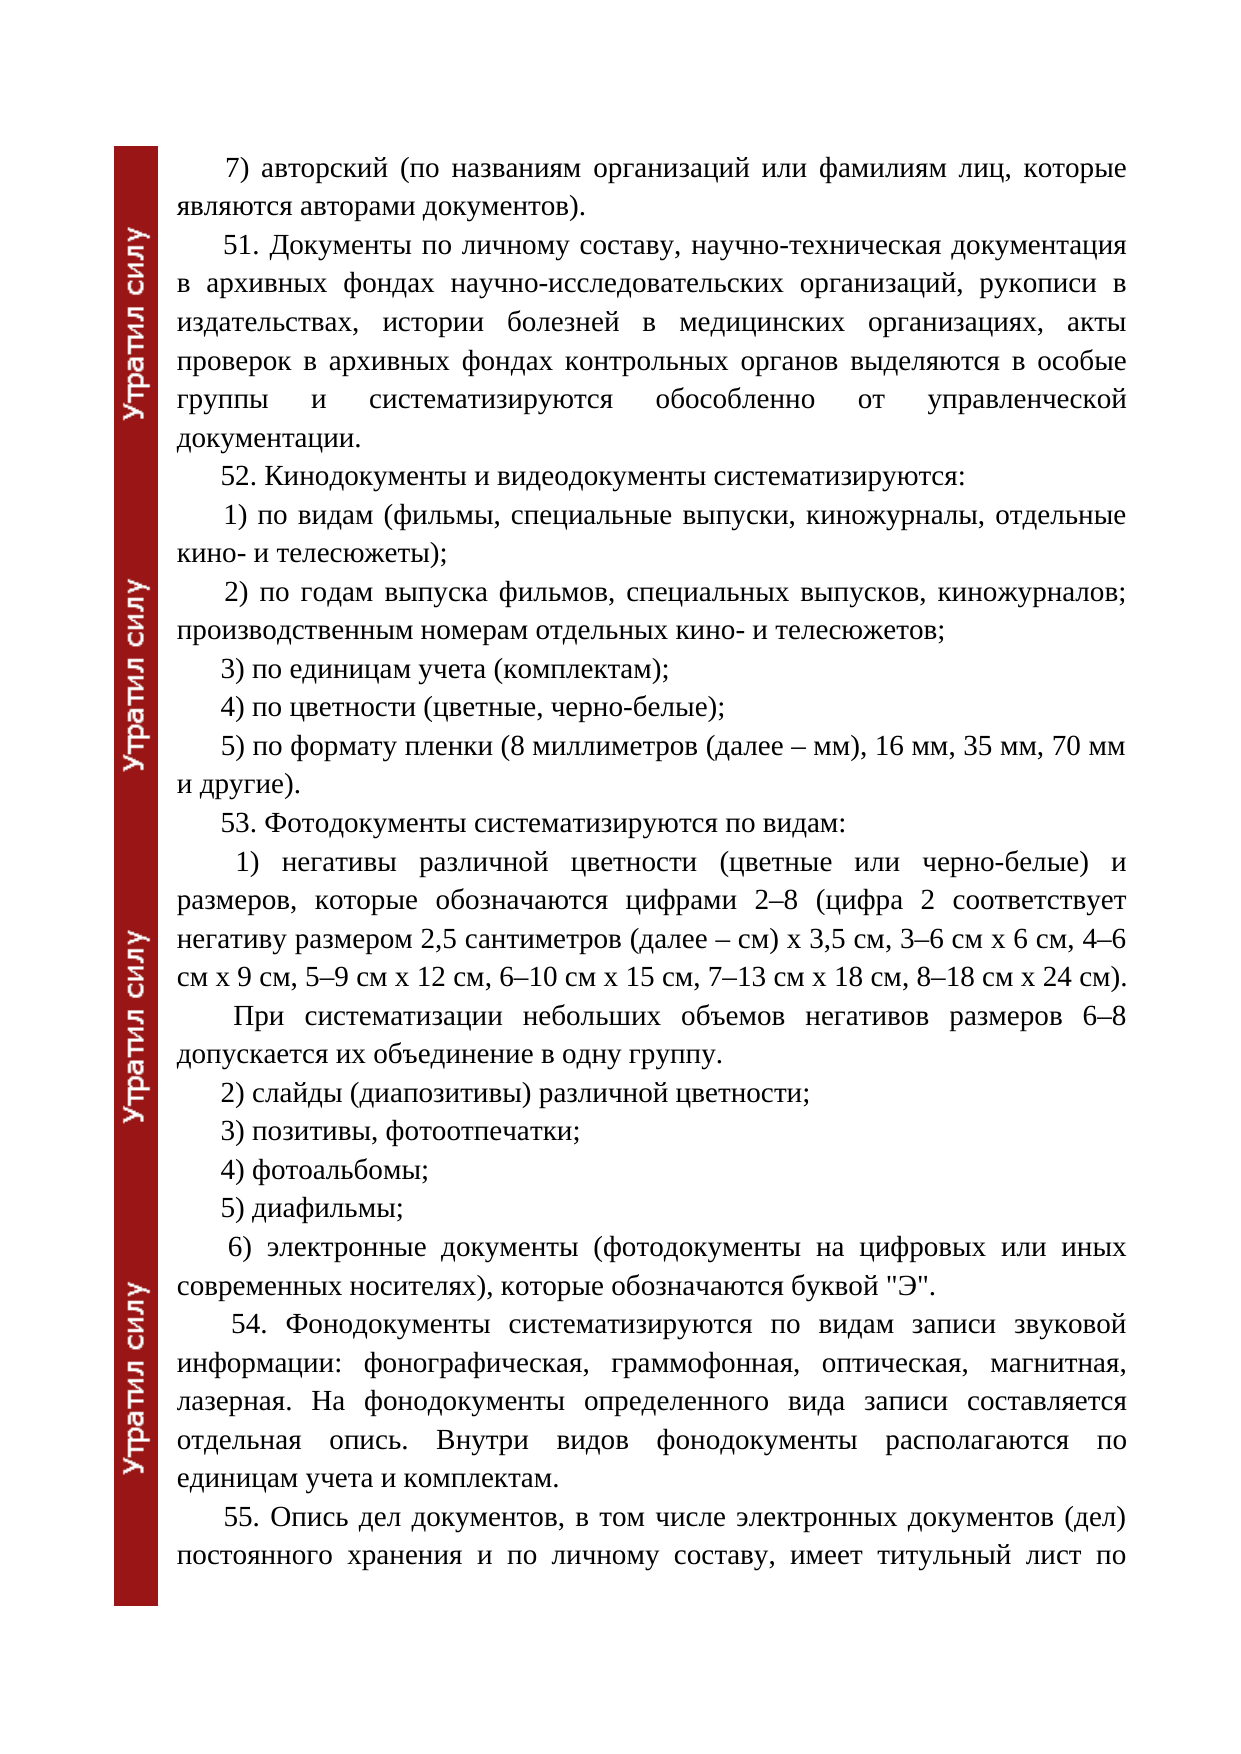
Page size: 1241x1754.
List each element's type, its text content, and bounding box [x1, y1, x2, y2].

picture [114, 1070, 158, 1075]
picture [114, 1224, 158, 1229]
picture [114, 453, 158, 458]
picture [114, 839, 158, 844]
picture [114, 1147, 158, 1152]
text 5) диафильмы; [112, 1191, 1128, 1224]
picture [114, 1186, 158, 1191]
picture [114, 1301, 158, 1306]
picture [114, 646, 158, 651]
text 2) слайды (диапозитивы) различной цветности; [112, 1075, 1128, 1108]
text 6) электронные документы (фотодокументы на цифровых или иных современных носителях), которые обозначаются буквой "Э". [112, 1229, 1128, 1301]
text 5) по формату пленки (8 миллиметров (далее – мм), 16 мм, 35 мм, 70 мм и другие). [112, 728, 1128, 800]
picture [114, 800, 158, 805]
text 54. Фонодокументы систематизируются по видам записи звуковой информации: фонографическая, граммофонная, оптическая, магнитная, лазерная. На фонодокументы определенного вида записи составляется отдельная опись. Внутри видов фонодокументы располагаются по единицам учета и комплектам. [112, 1306, 1128, 1494]
text 53. Фотодокументы систематизируются по видам: [112, 805, 1128, 839]
picture [114, 684, 158, 689]
picture [114, 569, 158, 574]
text 1) негативы различной цветности (цветные или черно-белые) и размеров, которые обозначаются цифрами 2–8 (цифра 2 соответствует негативу размером 2,5 сантиметров (далее – см) х 3,5 см, 3–6 см х 6 см, 4–6 см х 9 см, 5–9 см х 12 см, 6–10 см х 15 см, 7–13 см х 18 см, 8–18 см х 24 см). [112, 844, 1128, 993]
text 7) авторский (по названиям организаций или фамилиям лиц, которые являются авторами документов). [112, 150, 1128, 222]
picture [114, 723, 158, 728]
text 3) позитивы, фотоотпечатки; [112, 1113, 1128, 1147]
text При систематизации небольших объемов негативов размеров 6–8 допускается их объединение в одну группу. [112, 998, 1128, 1070]
picture [114, 1108, 158, 1113]
picture [114, 492, 158, 497]
text 2) по годам выпуска фильмов, специальных выпусков, киножурналов; производственным номерам отдельных кино- и телесюжетов; [112, 574, 1128, 646]
text 1) по видам (фильмы, специальные выпуски, киножурналы, отдельные кино- и телесюжеты); [112, 497, 1128, 569]
picture [114, 993, 158, 998]
picture [114, 222, 158, 227]
text 3) по единицам учета (комплектам); [112, 651, 1128, 684]
picture [114, 1571, 158, 1606]
text 4) фотоальбомы; [112, 1152, 1128, 1186]
picture [114, 1494, 158, 1499]
picture [114, 146, 158, 150]
text 52. Кинодокументы и видеодокументы систематизируются: [112, 458, 1128, 492]
text 4) по цветности (цветные, черно-белые); [112, 689, 1128, 723]
text 51. Документы по личному составу, научно-техническая документация в архивных фондах научно-исследовательских организаций, рукописи в издательствах, истории болезней в медицинских организациях, акты проверок в архивных фондах контрольных органов выделяются в особые группы и систематизируются обособленно от управленческой документации. [112, 227, 1128, 453]
